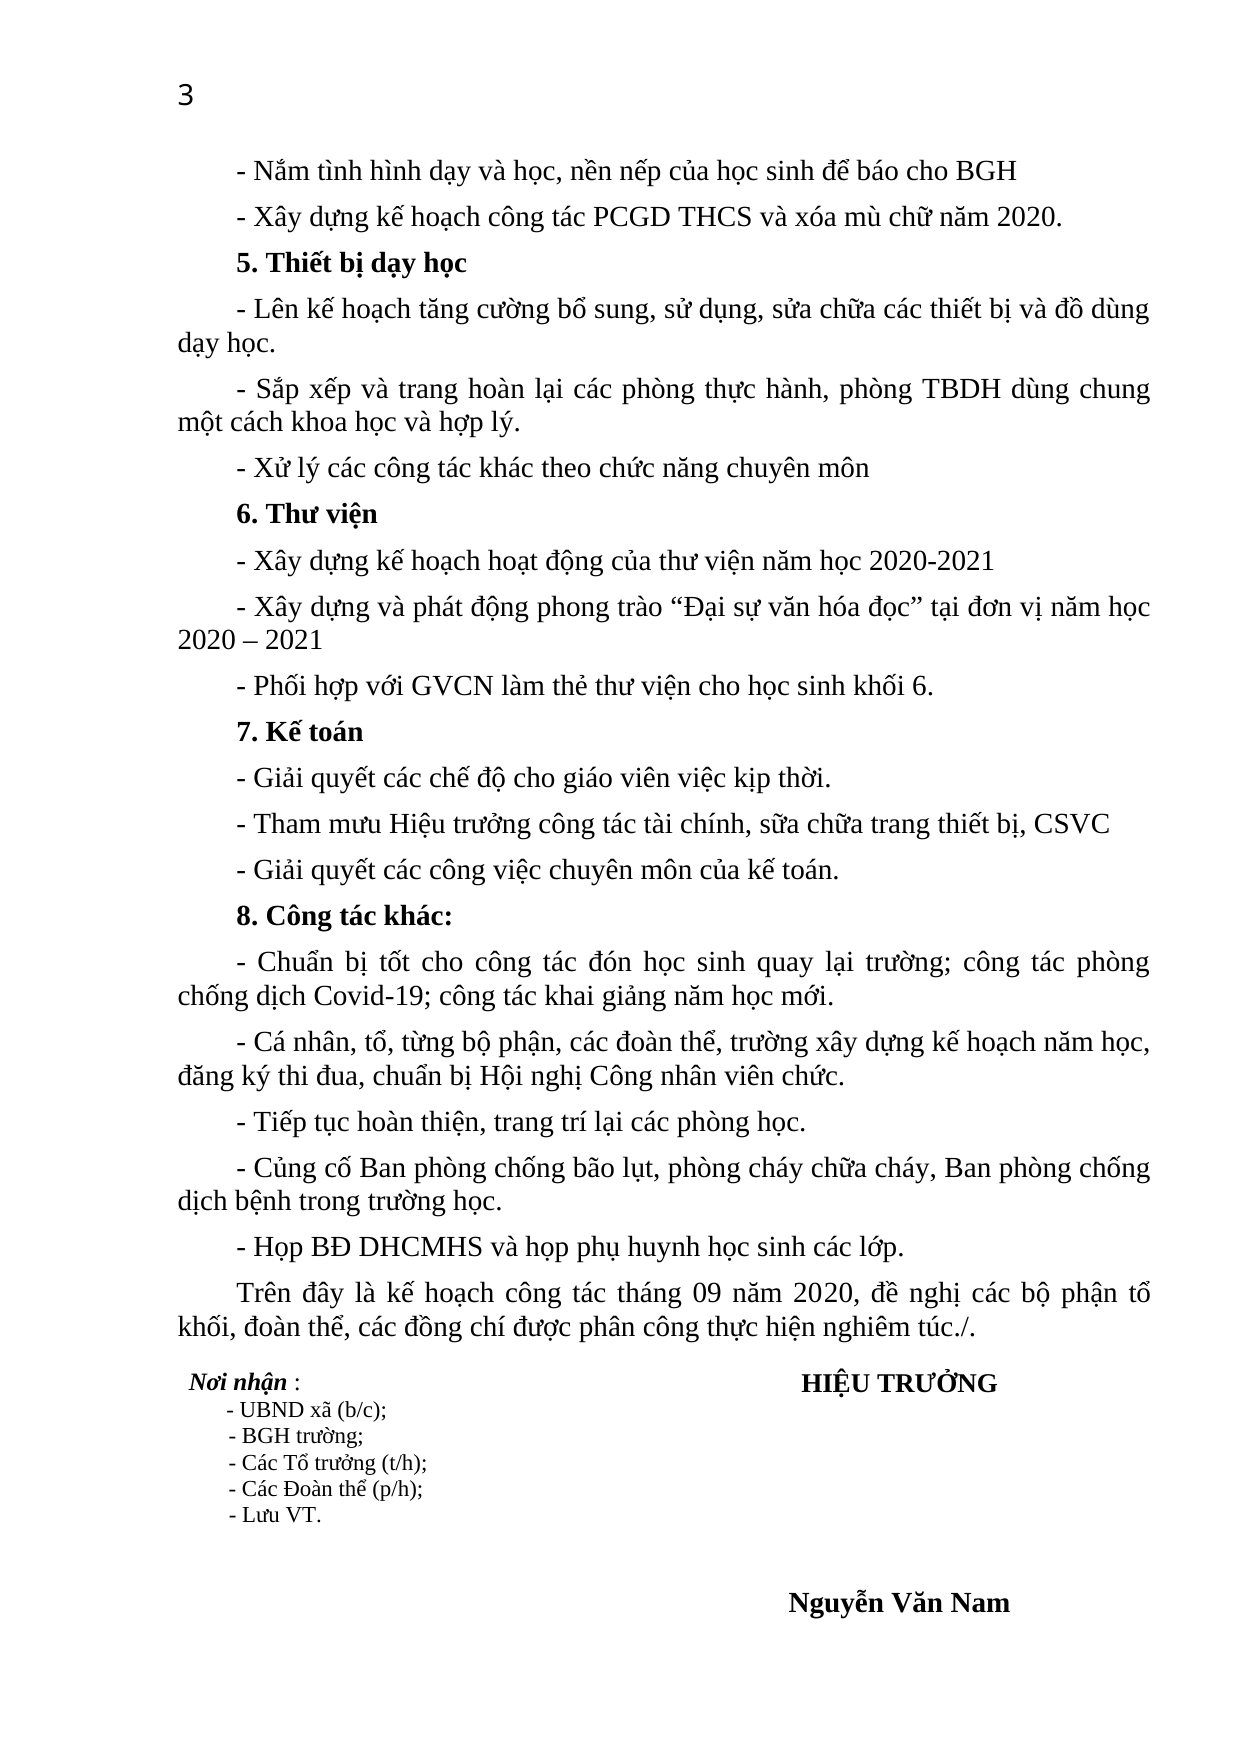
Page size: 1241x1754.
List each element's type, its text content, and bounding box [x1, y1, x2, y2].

table_header Nơi nhận : - UBND xã (b/c); - BGH trường; - Các Tổ trưởng (t/h); - Các Đoàn thể (p/h); - Lưu VT. [177, 1355, 659, 1619]
text - Nắm tình hình dạy và học, nền nếp của học sinh để báo cho BGH [177, 153, 1152, 187]
text - Giải quyết các chế độ cho giáo viên việc kịp thời. [177, 760, 1152, 794]
text - Giải quyết các công việc chuyên môn của kế toán. [177, 852, 1152, 886]
text - Chuẩn bị tốt cho công tác đón học sinh quay lại trường; công tác phòng chống dịch Covid-19; công tác khai giảng năm học mới. [177, 944, 1152, 1012]
text - Củng cố Ban phòng chống bão lụt, phòng cháy chữa cháy, Ban phòng chống dịch bệnh trong trường học. [177, 1150, 1152, 1217]
text 7. Kế toán [177, 714, 1152, 748]
text - Xây dựng kế hoạch công tác PCGD THCS và xóa mù chữ năm 2020. [177, 199, 1152, 233]
text - Xây dựng kế hoạch hoạt động của thư viện năm học 2020-2021 [177, 543, 1152, 576]
text - Họp BĐ DHCMHS và họp phụ huynh học sinh các lớp. [177, 1229, 1152, 1263]
text - Cá nhân, tổ, từng bộ phận, các đoàn thể, trường xây dựng kế hoạch năm học, đăng ký thi đua, chuẩn bị Hội nghị Công nhân viên chức. [177, 1024, 1152, 1091]
table_header HIỆU TRƯỞNG Nguyễn Văn Nam [659, 1355, 1140, 1619]
text - Phối hợp với GVCN làm thẻ thư viện cho học sinh khối 6. [177, 668, 1152, 702]
text Trên đây là kế hoạch công tác tháng 09 năm 2020, đề nghị các bộ phận tổ khối, đoàn thể, các đồng chí được phân công thực hiện nghiêm túc./. [177, 1275, 1152, 1342]
text 8. Công tác khác: [177, 898, 1152, 932]
text - Xây dựng và phát động phong trào “Đại sự văn hóa đọc” tại đơn vị năm học 2020 – 2021 [177, 589, 1152, 656]
text - Sắp xếp và trang hoàn lại các phòng thực hành, phòng TBDH dùng chung một cách khoa học và hợp lý. [177, 371, 1152, 438]
text 5. Thiết bị dạy học [177, 245, 1152, 279]
text - Lên kế hoạch tăng cường bổ sung, sử dụng, sửa chữa các thiết bị và đồ dùng dạy học. [177, 291, 1152, 358]
text - Tiếp tục hoàn thiện, trang trí lại các phòng học. [177, 1104, 1152, 1137]
text 6. Thư viện [177, 497, 1152, 530]
text - Tham mưu Hiệu trưởng công tác tài chính, sữa chữa trang thiết bị, CSVC [177, 806, 1152, 840]
text - Xử lý các công tác khác theo chức năng chuyên môn [177, 451, 1152, 484]
